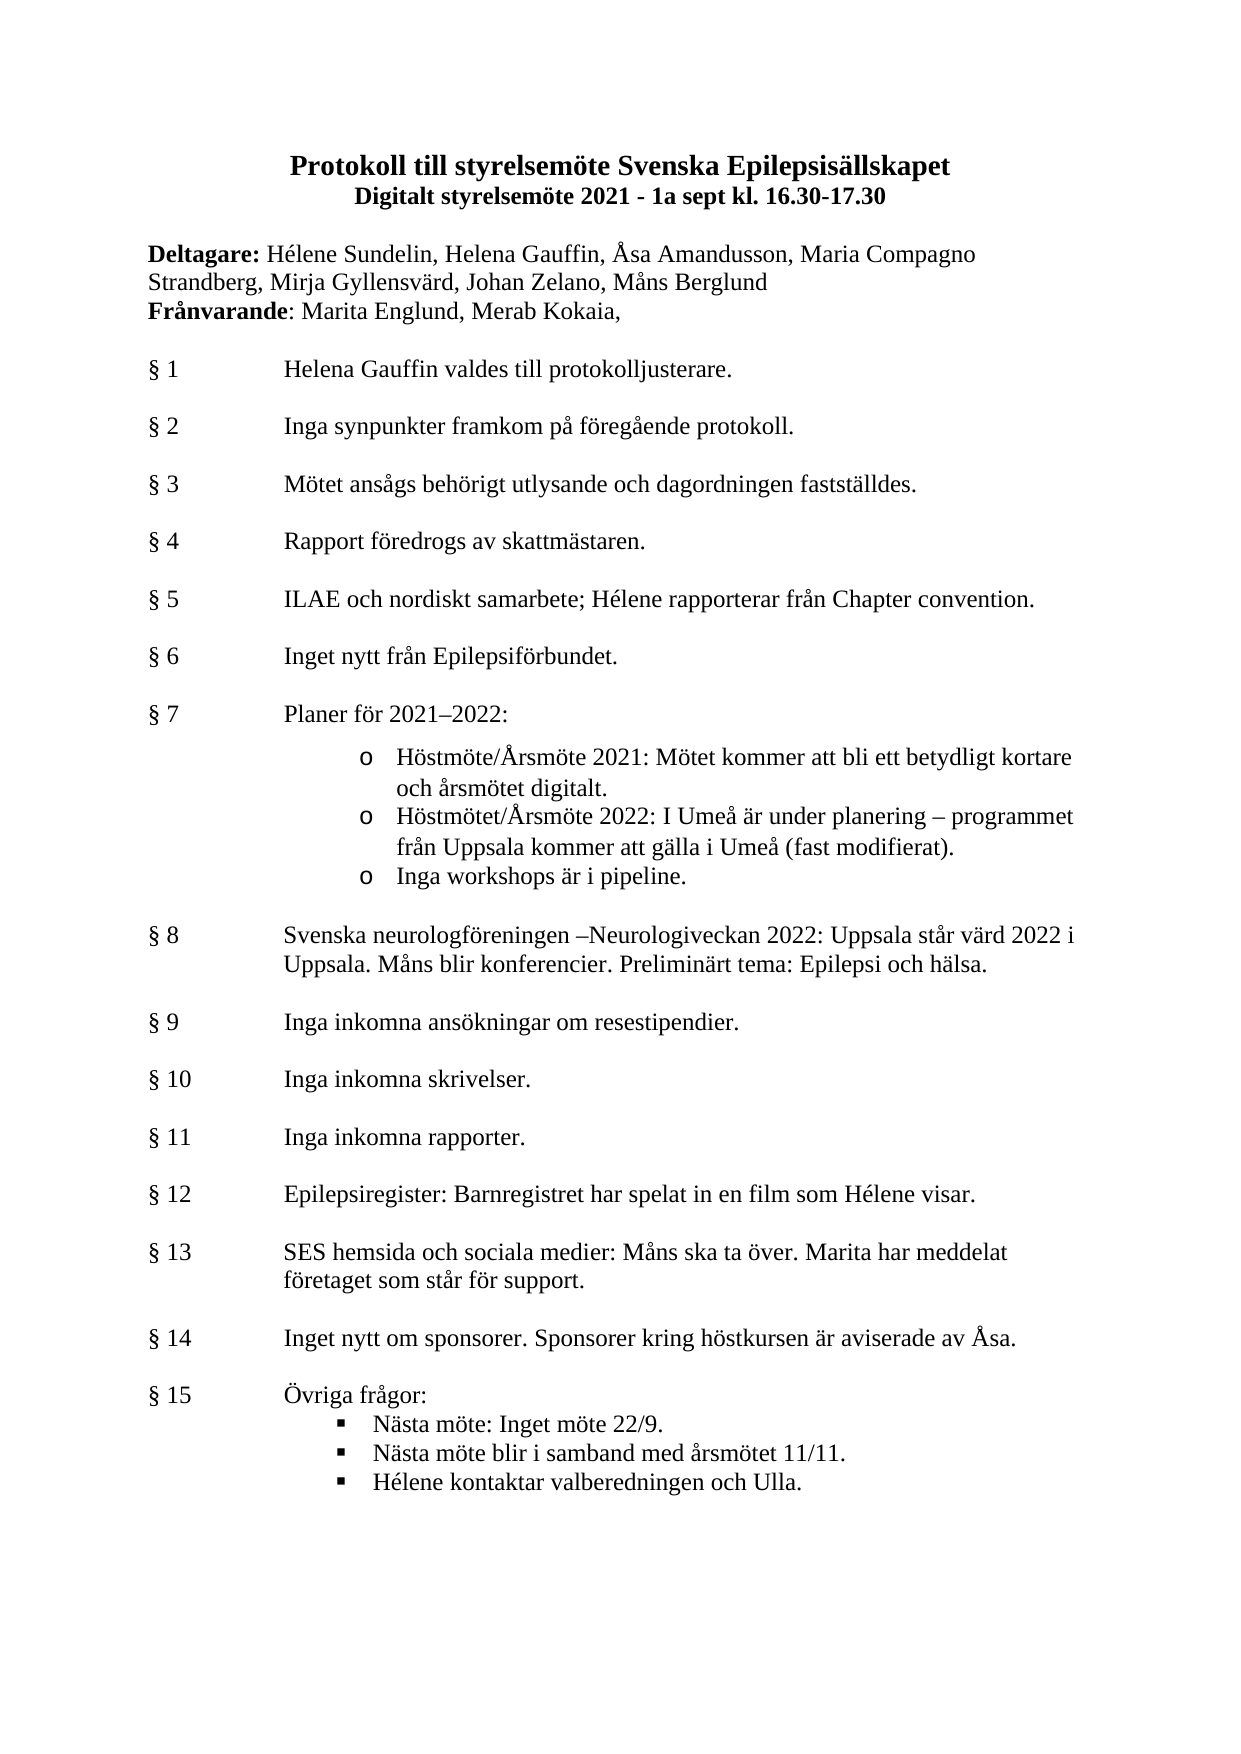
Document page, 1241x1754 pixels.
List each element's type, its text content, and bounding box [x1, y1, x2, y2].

text § 15 Övriga frågor: [148, 1381, 1093, 1409]
text § 1 Helena Gauffin valdes till protokolljusterare. [148, 354, 1093, 382]
text § 5 ILAE och nordiskt samarbete; Hélene rapporterar från Chapter convention. [148, 584, 1093, 612]
text § 3 Mötet ansågs behörigt utlysande och dagordningen fastställdes. [148, 469, 1093, 497]
text § 6 Inget nytt från Epilepsiförbundet. [148, 641, 1093, 670]
text Digitalt styrelsemöte 2021 - 1a sept kl. 16.30-17.30 [148, 181, 1093, 210]
text § 9 Inga inkomna ansökningar om resestipendier. [148, 1007, 1093, 1036]
text § 13 SES hemsida och sociala medier: Måns ska ta över. Marita har meddelat företaget som står för support. [148, 1237, 1093, 1294]
text § 4 Rapport föredrogs av skattmästaren. [148, 526, 1093, 555]
text § 8 Svenska neurologföreningen –Neurologiveckan 2022: Uppsala står värd 2022 i Uppsala. Måns blir konferencier. Preliminärt tema: Epilepsi och hälsa. [148, 921, 1093, 978]
list Höstmöte/Årsmöte 2021: Mötet kommer att bli ett betydligt kortare och årsmötet digitalt. [358, 742, 1093, 801]
list Höstmötet/Årsmöte 2022: I Umeå är under planering – programmet från Uppsala kommer att gälla i Umeå (fast modifierat). [358, 801, 1093, 861]
text § 7 Planer för 2021–2022: [148, 699, 1093, 727]
text Deltagare: Hélene Sundelin, Helena Gauffin, Åsa Amandusson, Maria Compagno Strandberg, Mirja Gyllensvärd, Johan Zelano, Måns Berglund [148, 239, 1093, 296]
text § 14 Inget nytt om sponsorer. Sponsorer kring höstkursen är aviserade av Åsa. [148, 1323, 1093, 1352]
text § 11 Inga inkomna rapporter. [148, 1122, 1093, 1151]
list Hélene kontaktar valberedningen och Ulla. [335, 1467, 1093, 1496]
text Frånvarande: Marita Englund, Merab Kokaia, [148, 296, 1093, 325]
text § 2 Inga synpunkter framkom på föregående protokoll. [148, 411, 1093, 440]
text Protokoll till styrelsemöte Svenska Epilepsisällskapet [148, 148, 1093, 181]
text § 10 Inga inkomna skrivelser. [148, 1064, 1093, 1093]
list Inga workshops är i pipeline. [358, 861, 1093, 892]
text § 12 Epilepsiregister: Barnregistret har spelat in en film som Hélene visar. [148, 1179, 1093, 1208]
list Nästa möte blir i samband med årsmötet 11/11. [335, 1438, 1093, 1467]
list Nästa möte: Inget möte 22/9. [335, 1409, 1093, 1438]
